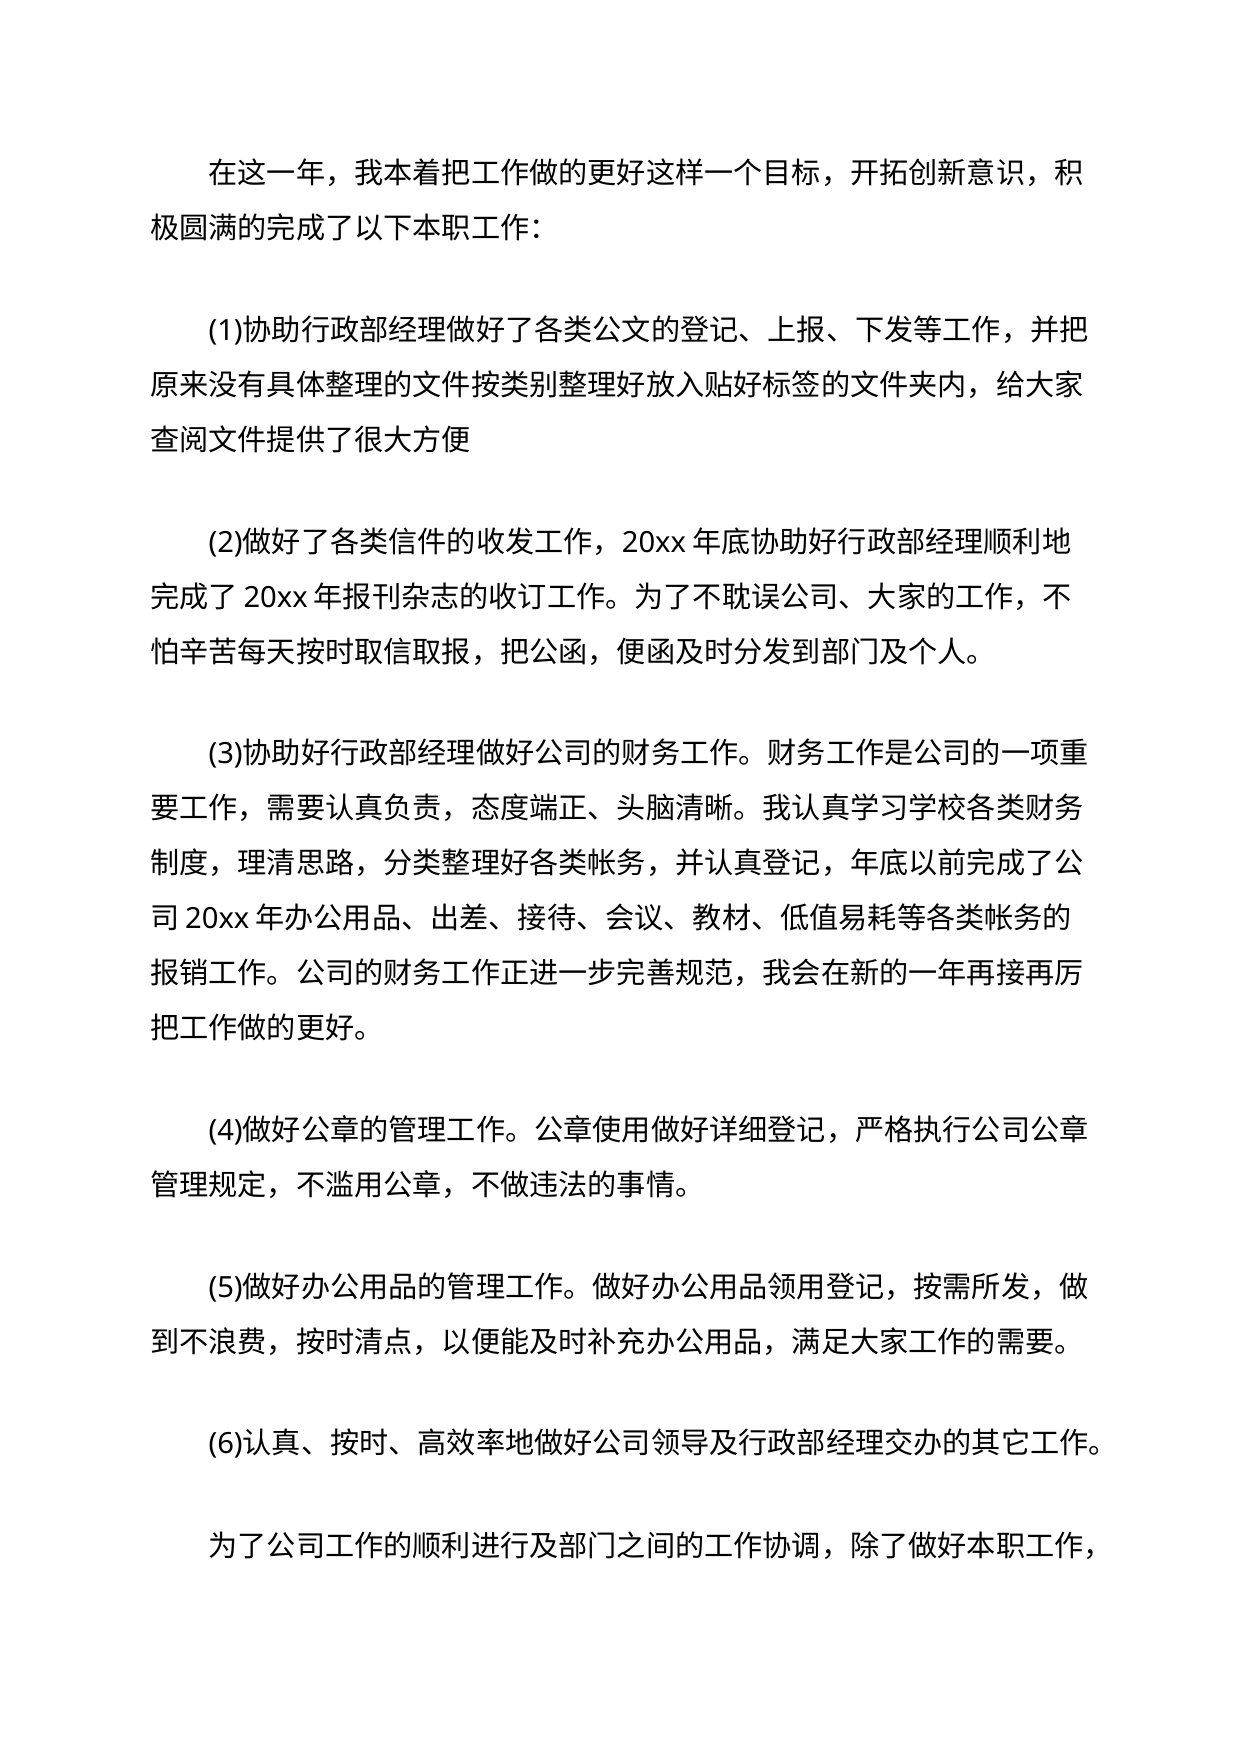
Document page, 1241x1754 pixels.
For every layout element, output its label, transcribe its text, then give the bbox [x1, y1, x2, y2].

text (6)认真、按时、高效率地做好公司领导及行政部经理交办的其它工作。 [150, 1420, 1090, 1462]
text 在这一年，我本着把工作做的更好这样一个目标，开拓创新意识，积极圆满的完成了以下本职工作： [150, 150, 1090, 247]
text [150, 1522, 1090, 1564]
text (3)协助好行政部经理做好公司的财务工作。财务工作是公司的一项重要工作，需要认真负责，态度端正、头脑清晰。我认真学习学校各类财务制度，理清思路，分类整理好各类帐务，并认真登记，年底以前完成了公司20xx年办公用品、出差、接待、会议、教材、低值易耗等各类帐务的报销工作。公司的财务工作正进一步完善规范，我会在新的一年再接再厉把工作做的更好。 [150, 730, 1090, 1047]
text (1)协助行政部经理做好了各类公文的登记、上报、下发等工作，并把原来没有具体整理的文件按类别整理好放入贴好标签的文件夹内，给大家查阅文件提供了很大方便 [150, 307, 1090, 459]
text (2)做好了各类信件的收发工作，20xx年底协助好行政部经理顺利地完成了20xx年报刊杂志的收订工作。为了不耽误公司、大家的工作，不怕辛苦每天按时取信取报，把公函，便函及时分发到部门及个人。 [150, 518, 1090, 671]
text (5)做好办公用品的管理工作。做好办公用品领用登记，按需所发，做到不浪费，按时清点，以便能及时补充办公用品，满足大家工作的需要。 [150, 1263, 1090, 1361]
text (4)做好公章的管理工作。公章使用做好详细登记，严格执行公司公章管理规定，不滥用公章，不做违法的事情。 [150, 1107, 1090, 1204]
